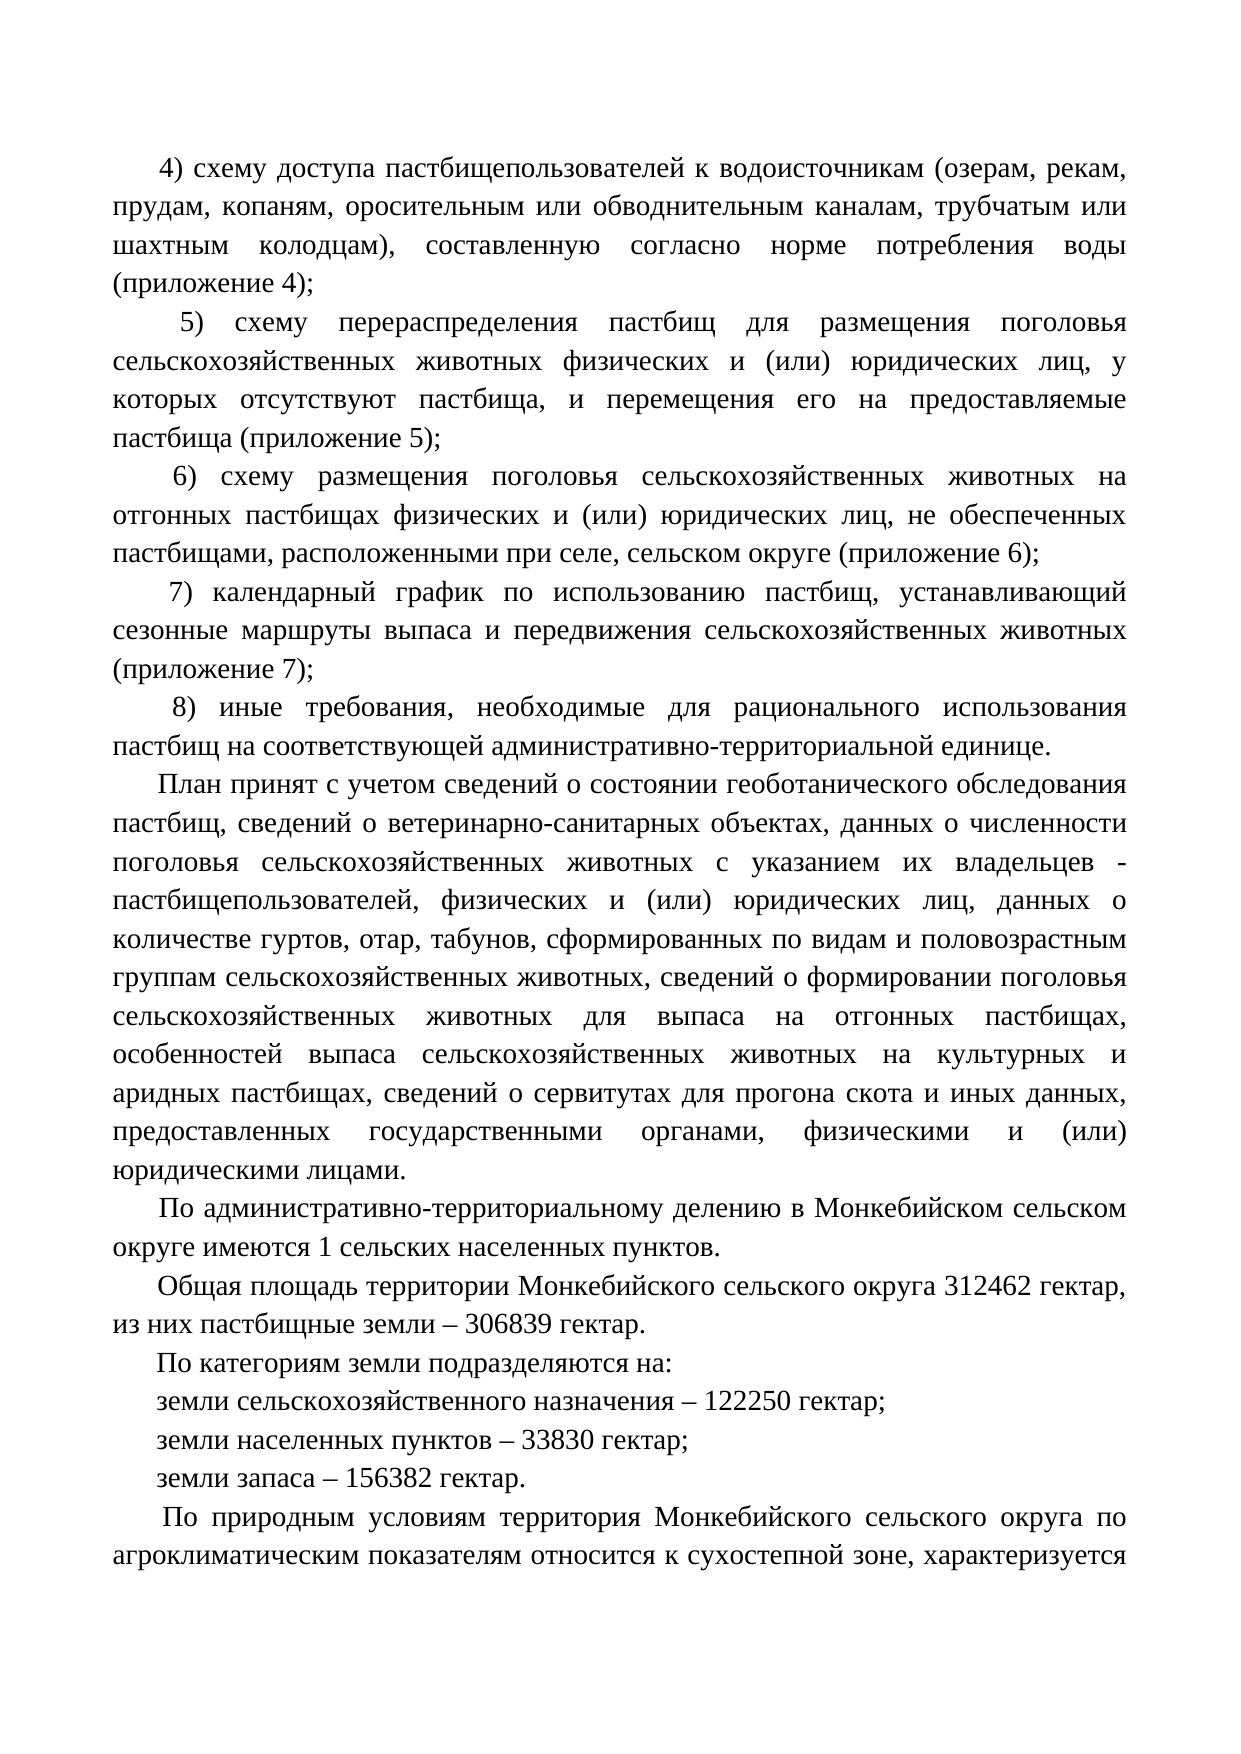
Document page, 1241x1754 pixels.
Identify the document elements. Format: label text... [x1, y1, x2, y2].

text 6) схему размещения поголовья сельскохозяйственных животных на отгонных пастбищах физических и (или) юридических лиц, не обеспеченных пастбищами, расположенными при селе, сельском округе (приложение 6); [112, 458, 1128, 569]
text 4) схему доступа пастбищепользователей к водоисточникам (озерам, рекам, прудам, копаням, оросительным или обводнительным каналам, трубчатым или шахтным колодцам), составленную согласно норме потребления воды (приложение 4); [112, 150, 1128, 299]
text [112, 1499, 1128, 1571]
text 5) схему перераспределения пастбищ для размещения поголовья сельскохозяйственных животных физических и (или) юридических лиц, у которых отсутствуют пастбища, и перемещения его на предоставляемые пастбища (приложение 5); [112, 304, 1128, 453]
text 8) иные требования, необходимые для рационального использования пастбищ на соответствующей административно-территориальной единице. [112, 689, 1128, 762]
text По административно-территориальному делению в Монкебийском сельском округе имеются 1 сельских населенных пунктов. [112, 1191, 1128, 1263]
text земли запаса – 156382 гектар. [112, 1460, 1128, 1494]
text земли сельскохозяйственного назначения – 122250 гектар; [112, 1383, 1128, 1417]
text План принят с учетом сведений о состоянии геоботанического обследования пастбищ, сведений о ветеринарно-санитарных объектах, данных о численности поголовья сельскохозяйственных животных с указанием их владельцев - пастбищепользователей, физических и (или) юридических лиц, данных о количестве гуртов, отар, табунов, сформированных по видам и половозрастным группам сельскохозяйственных животных, сведений о формировании поголовья сельскохозяйственных животных для выпаса на отгонных пастбищах, особенностей выпаса сельскохозяйственных животных на культурных и аридных пастбищах, сведений о сервитутах для прогона скота и иных данных, предоставленных государственными органами, физическими и (или) юридическими лицами. [112, 767, 1128, 1186]
text земли населенных пунктов – 33830 гектар; [112, 1422, 1128, 1455]
text Общая площадь территории Монкебийского сельского округа 312462 гектар, из них пастбищные земли – 306839 гектар. [112, 1268, 1128, 1340]
text По категориям земли подразделяются на: [112, 1345, 1128, 1378]
text 7) календарный график по использованию пастбищ, устанавливающий сезонные маршруты выпаса и передвижения сельскохозяйственных животных (приложение 7); [112, 574, 1128, 684]
